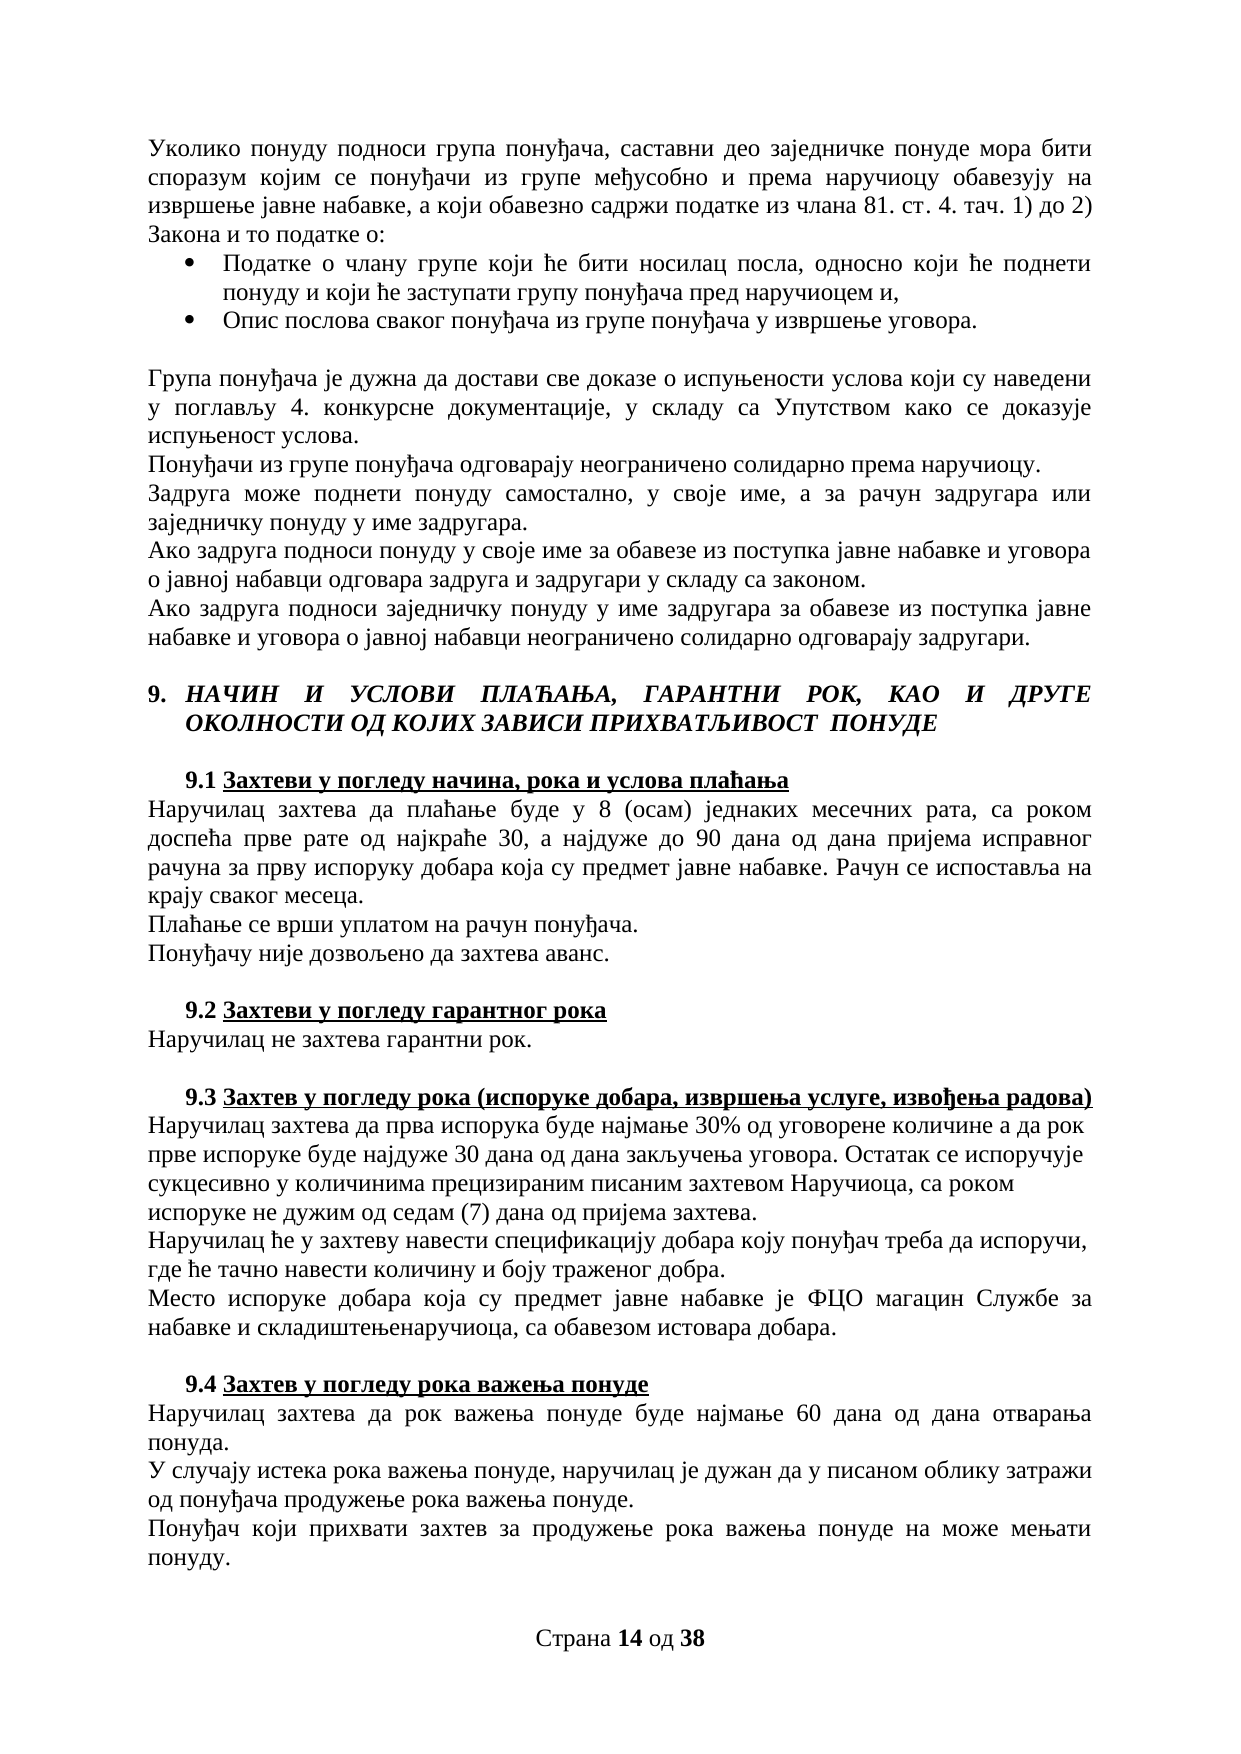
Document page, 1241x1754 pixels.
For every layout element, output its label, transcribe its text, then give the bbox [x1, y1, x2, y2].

text Наручилац захтева да прва испорука буде најмање 30% од уговорене количине а да рок прве испоруке буде најдуже 30 дана од дана закључења уговора. Остатак се испоручује сукцесивно у количинима прецизираним писаним захтевом Наручиоца, са роком испоруке не дужим од седам (7) дана од пријема захтева. [148, 1110, 1092, 1225]
text Ако задруга подноси понуду у своје име за обавезе из поступка јавне набавке и уговора о јавној набавци одговара задруга и задругари у складу са законом. [148, 535, 1092, 593]
text Плаћање се врши уплатом на рачун понуђача. [148, 909, 1092, 938]
list НАЧИН И УСЛОВИ ПЛАЋАЊА, ГАРАНТНИ РОК, КАО И ДРУГЕ ОКОЛНОСТИ ОД КОЈИХ ЗАВИСИ ПРИХВАТЉИВОСТ ПОНУДЕ [148, 679, 1092, 737]
text Група понуђача је дужна да достави све доказе о испуњености услова који су наведени у поглављу 4. конкурсне документације, у складу са Упутством како се доказује испуњеност услова. [148, 363, 1092, 449]
list Податке о члану групе који ће бити носилац посла, односно који ће поднети понуду и који ће заступати групу понуђача пред наручиоцем и, [185, 248, 1092, 305]
text Наручилац захтева да рок важења понуде буде најмање 60 дана од дана отварања понуда. [148, 1398, 1092, 1455]
text Понуђач који прихвати захтев за продужење рока важења понуде на може мењати понуду. [148, 1513, 1092, 1570]
text Уколико понуду подноси група понуђача, саставни део заједничке понуде мора бити споразум којим се понуђачи из групе међусобно и према наручиоцу обавезују на извршење јавне набавке, а који обавезно садржи податке из члана 81. ст. 4. тач. 1) до 2) Закона и то податке о: [148, 133, 1092, 248]
text Наручилац захтева да плаћање буде у 8 (осам) једнаких месечних рата, са роком доспећа прве рате од најкраће 30, а најдуже до 90 дана од дана пријема исправног рачуна за прву испоруку добара која су предмет јавне набавке. Рачун се испоставља на крају сваког месеца. [148, 794, 1092, 909]
list Опис послова сваког понуђача из групе понуђача у извршење уговора. [185, 305, 1092, 334]
text Понуђачи из групе понуђача одговарају неограничено солидарно према наручиоцу. [148, 449, 1092, 478]
list Захтев у погледу рока важења понуде [185, 1369, 1092, 1398]
text Место испоруке добара која су предмет јавне набавке је ФЦО магацин Службе за набавке и складиштењенаручиоца, са обавезом истовара добара. [148, 1283, 1092, 1340]
text Ако задруга подноси заједничку понуду у име задругара за обавезе из поступка јавне набавке и уговора о јавној набавци неограничено солидарно одговарају задругари. [148, 593, 1092, 650]
text Понуђачу није дозвољено да захтева аванс. [148, 938, 1092, 967]
list Захтеви у погледу начина, рока и услова плаћања [185, 765, 1092, 794]
text Наручилац ће у захтеву навести спецификацију добара коју понуђач треба да испоручи, где ће тачно навести количину и боју траженог добра. [148, 1225, 1092, 1283]
list Захтев у погледу рока (испоруке добара, извршења услуге, извођења радова) [185, 1082, 1092, 1110]
text У случају истека рока важења понуде, наручилац је дужан да у писаном облику затражи од понуђача продужење рока важења понуде. [148, 1455, 1092, 1513]
text Наручилац не захтева гарантни рок. [148, 1024, 1092, 1053]
text Задруга може поднети понуду самостално, у своје име, а за рачун задругара или заједничку понуду у име задругара. [148, 478, 1092, 535]
list Захтеви у погледу гарантног рока [185, 995, 1092, 1024]
